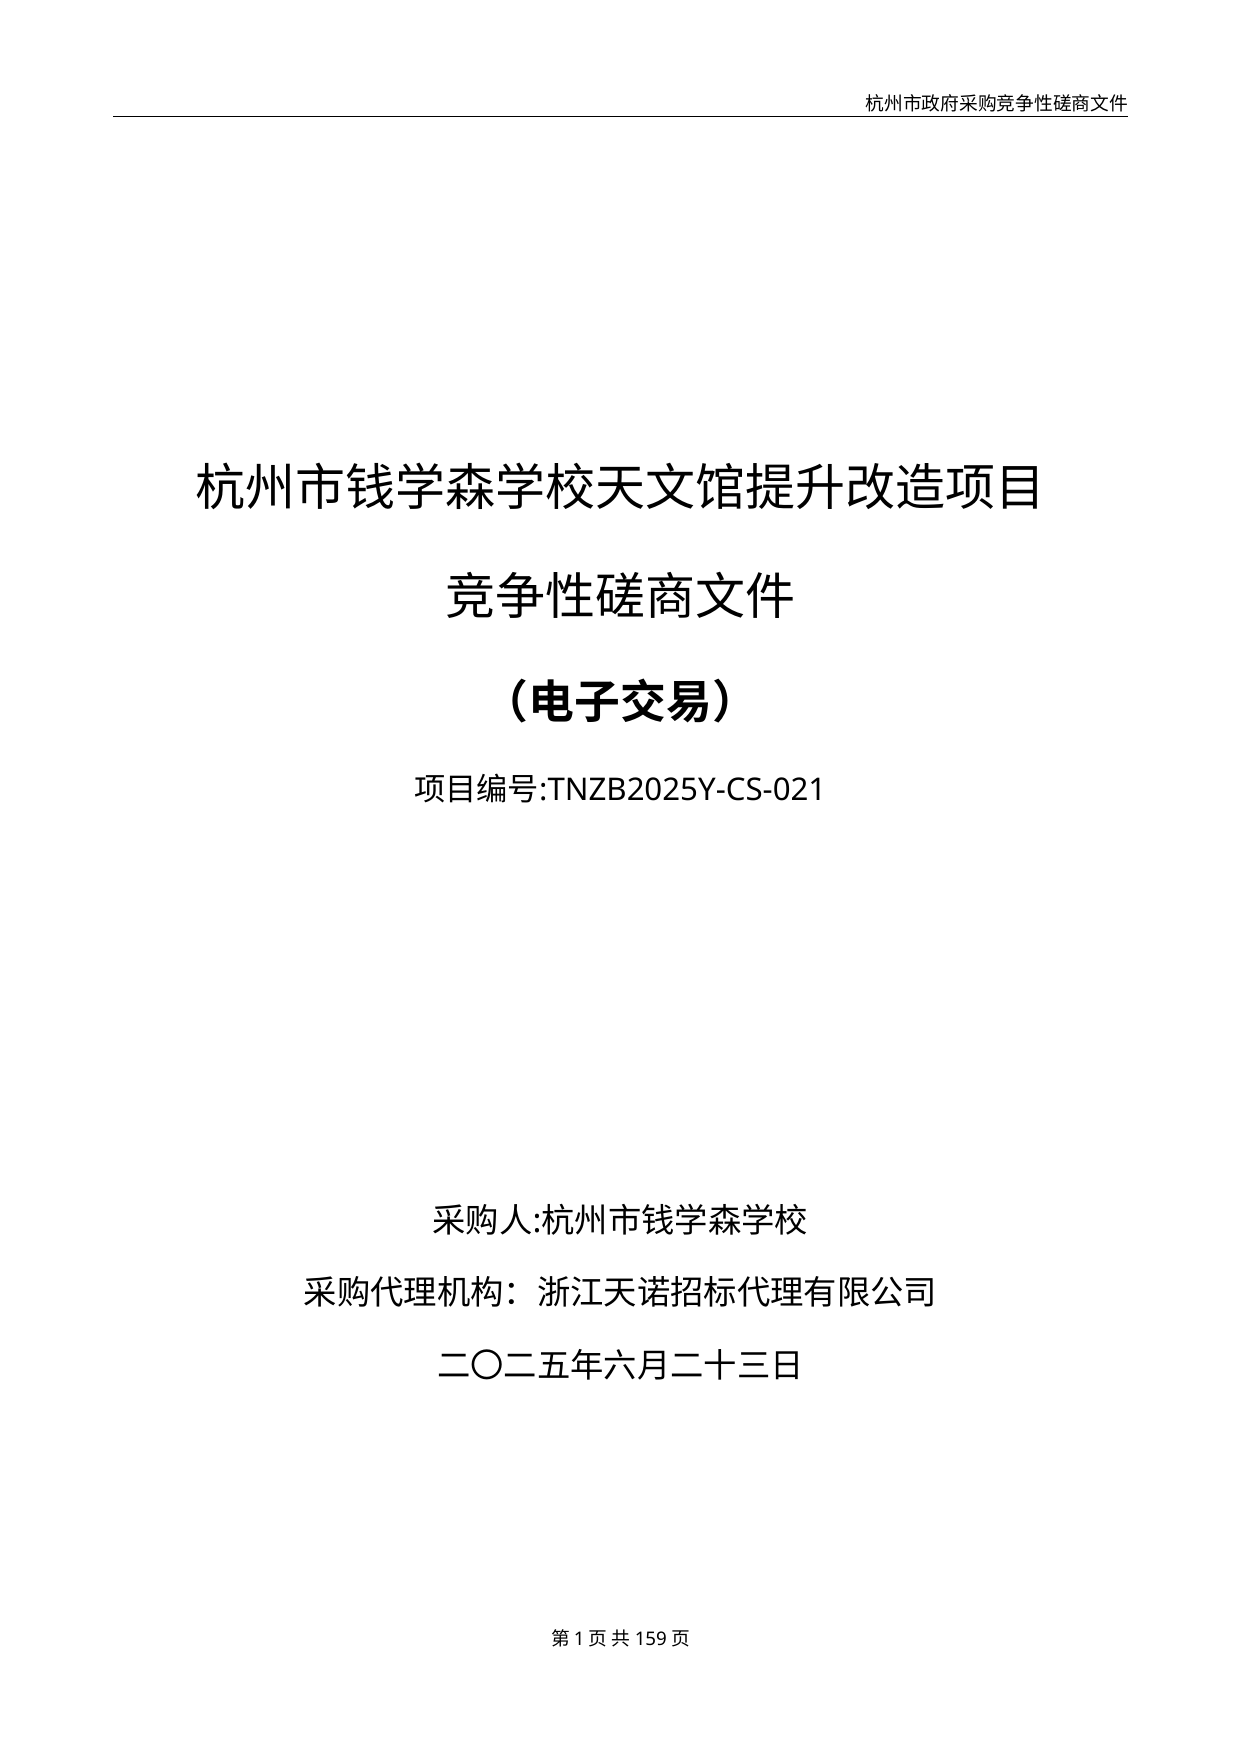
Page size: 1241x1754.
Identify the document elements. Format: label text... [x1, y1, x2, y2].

text 采购人:杭州市钱学森学校 [112, 1193, 1128, 1242]
text 二〇二五年六月二十三日 [112, 1338, 1128, 1387]
text 竞争性磋商文件 [112, 556, 1128, 629]
text 采购代理机构：浙江天诺招标代理有限公司 [112, 1266, 1128, 1314]
text 杭州市钱学森学校天文馆提升改造项目 [112, 448, 1128, 520]
text （电子交易） [112, 665, 1128, 731]
text 项目编号:TNZB2025Y-CS-021 [112, 764, 1128, 810]
